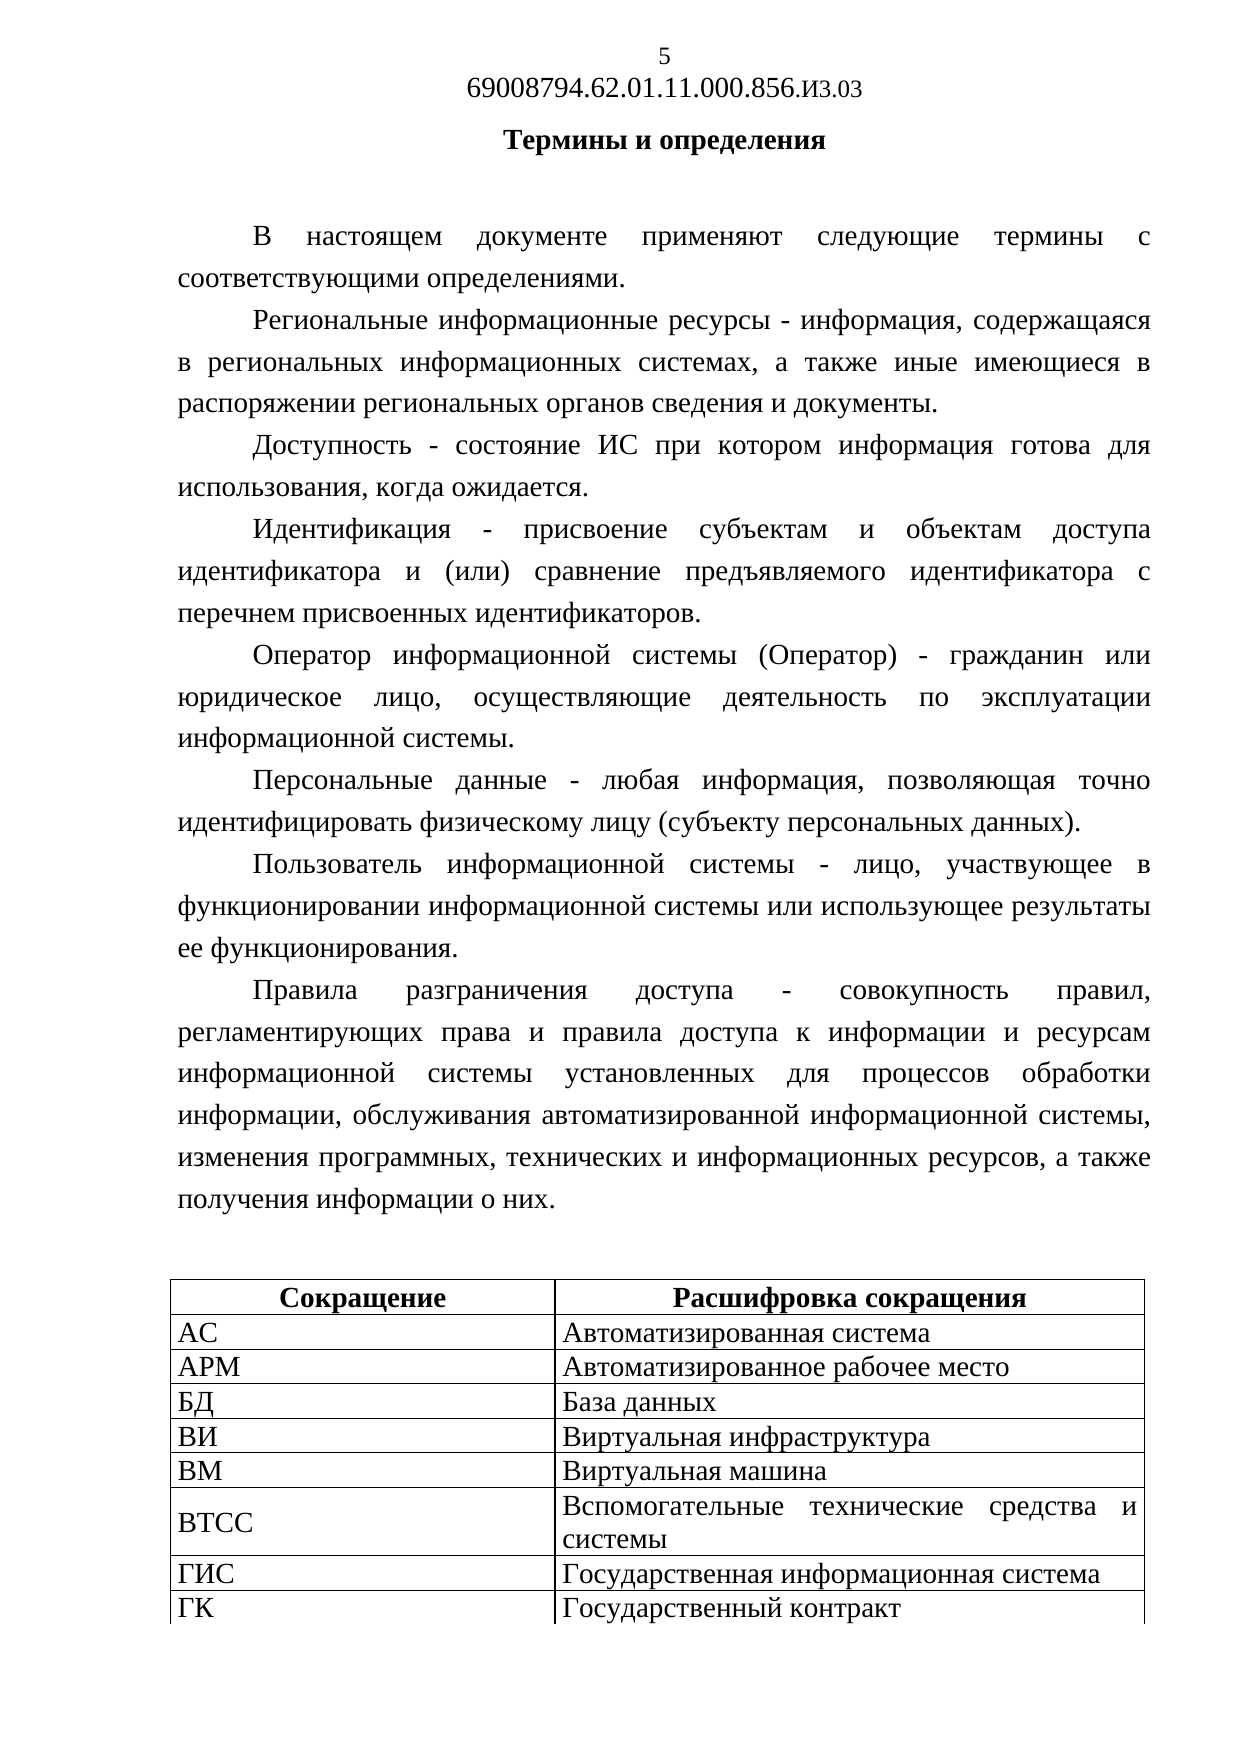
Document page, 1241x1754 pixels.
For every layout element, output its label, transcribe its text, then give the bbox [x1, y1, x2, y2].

table_cell Государственная информационная система [556, 1556, 1144, 1589]
text Идентификация - присвоение субъектам и объектам доступа идентификатора и (или) сравнение предъявляемого идентификатора с перечнем присвоенных идентификаторов. [177, 511, 1152, 628]
table_cell Виртуальная инфраструктура [556, 1419, 1144, 1452]
table_cell База данных [556, 1384, 1144, 1418]
table_cell Вспомогательные технические средства и системы [556, 1488, 1144, 1555]
table_cell Автоматизированное рабочее место [556, 1350, 1144, 1383]
table_cell АС [171, 1315, 554, 1348]
text Термины и определения [177, 118, 1152, 156]
table_cell Виртуальная машина [556, 1453, 1144, 1487]
table_cell Государственный контракт [556, 1591, 1144, 1624]
table_cell АРМ [171, 1350, 554, 1383]
table_header Сокращение [171, 1280, 554, 1314]
table_cell ВИ [171, 1419, 554, 1452]
table_cell ВМ [171, 1453, 554, 1487]
table_cell ГИС [171, 1556, 554, 1589]
table_header Расшифровка сокращения [556, 1280, 1144, 1314]
table_cell ВТСС [171, 1488, 554, 1555]
text Региональные информационные ресурсы - информация, содержащаяся в региональных информационных системах, а также иные имеющиеся в распоряжении региональных органов сведения и документы. [177, 302, 1152, 419]
text Оператор информационной системы (Оператор) - гражданин или юридическое лицо, осуществляющие деятельность по эксплуатации информационной системы. [177, 637, 1152, 754]
text Доступность - состояние ИС при котором информация готова для использования, когда ожидается. [177, 427, 1152, 503]
table_cell БД [171, 1384, 554, 1418]
text В настоящем документе применяют следующие термины с соответствующими определениями. [177, 218, 1152, 293]
table_cell ГК [171, 1591, 554, 1624]
text Правила разграничения доступа - совокупность правил, регламентирующих права и правила доступа к информации и ресурсам информационной системы установленных для процессов обработки информации, обслуживания автоматизированной информационной системы, изменения программных, технических и информационных ресурсов, а также получения информации о них. [177, 972, 1152, 1215]
table_cell Автоматизированная система [556, 1315, 1144, 1348]
text Персональные данные - любая информация, позволяющая точно идентифицировать физическому лицу (субъекту персональных данных). [177, 762, 1152, 838]
text Пользователь информационной системы - лицо, участвующее в функционировании информационной системы или использующее результаты ее функционирования. [177, 846, 1152, 963]
